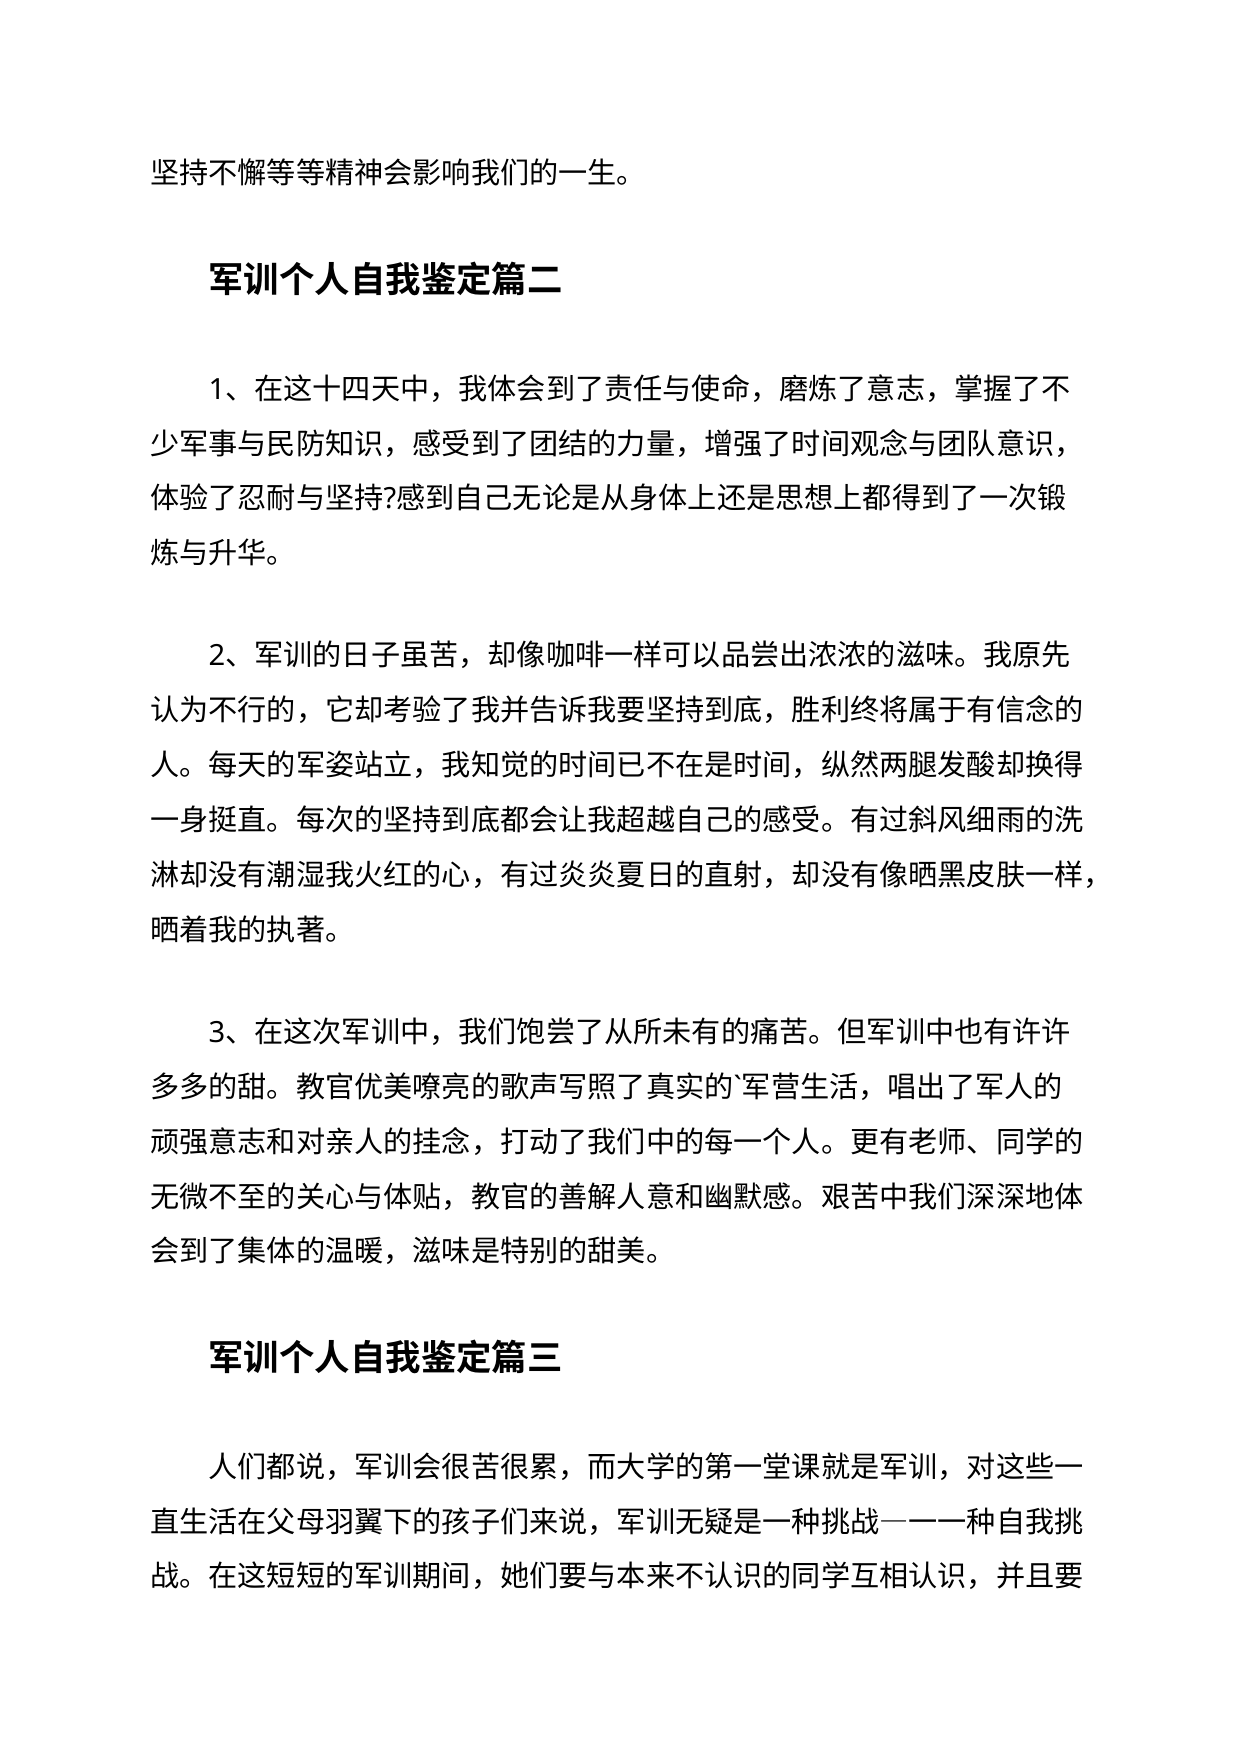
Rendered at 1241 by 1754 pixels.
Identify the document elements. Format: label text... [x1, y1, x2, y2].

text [150, 1443, 1090, 1595]
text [150, 150, 1090, 192]
text 军训个人自我鉴定篇二 [150, 252, 1090, 303]
text 2、军训的日子虽苦，却像咖啡一样可以品尝出浓浓的滋味。我原先认为不行的，它却考验了我并告诉我要坚持到底，胜利终将属于有信念的人。每天的军姿站立，我知觉的时间已不在是时间，纵然两腿发酸却换得一身挺直。每次的坚持到底都会让我超越自己的感受。有过斜风细雨的洗淋却没有潮湿我火红的心，有过炎炎夏日的直射，却没有像晒黑皮肤一样，晒着我的执著。 [150, 632, 1090, 949]
text 军训个人自我鉴定篇三 [150, 1330, 1090, 1381]
text 3、在这次军训中，我们饱尝了从所未有的痛苦。但军训中也有许许多多的甜。教官优美嘹亮的歌声写照了真实的`军营生活，唱出了军人的顽强意志和对亲人的挂念，打动了我们中的每一个人。更有老师、同学的无微不至的关心与体贴，教官的善解人意和幽默感。艰苦中我们深深地体会到了集体的温暖，滋味是特别的甜美。 [150, 1008, 1090, 1270]
text 1、在这十四天中，我体会到了责任与使命，磨炼了意志，掌握了不少军事与民防知识，感受到了团结的力量，增强了时间观念与团队意识，体验了忍耐与坚持?感到自己无论是从身体上还是思想上都得到了一次锻炼与升华。 [150, 365, 1090, 572]
